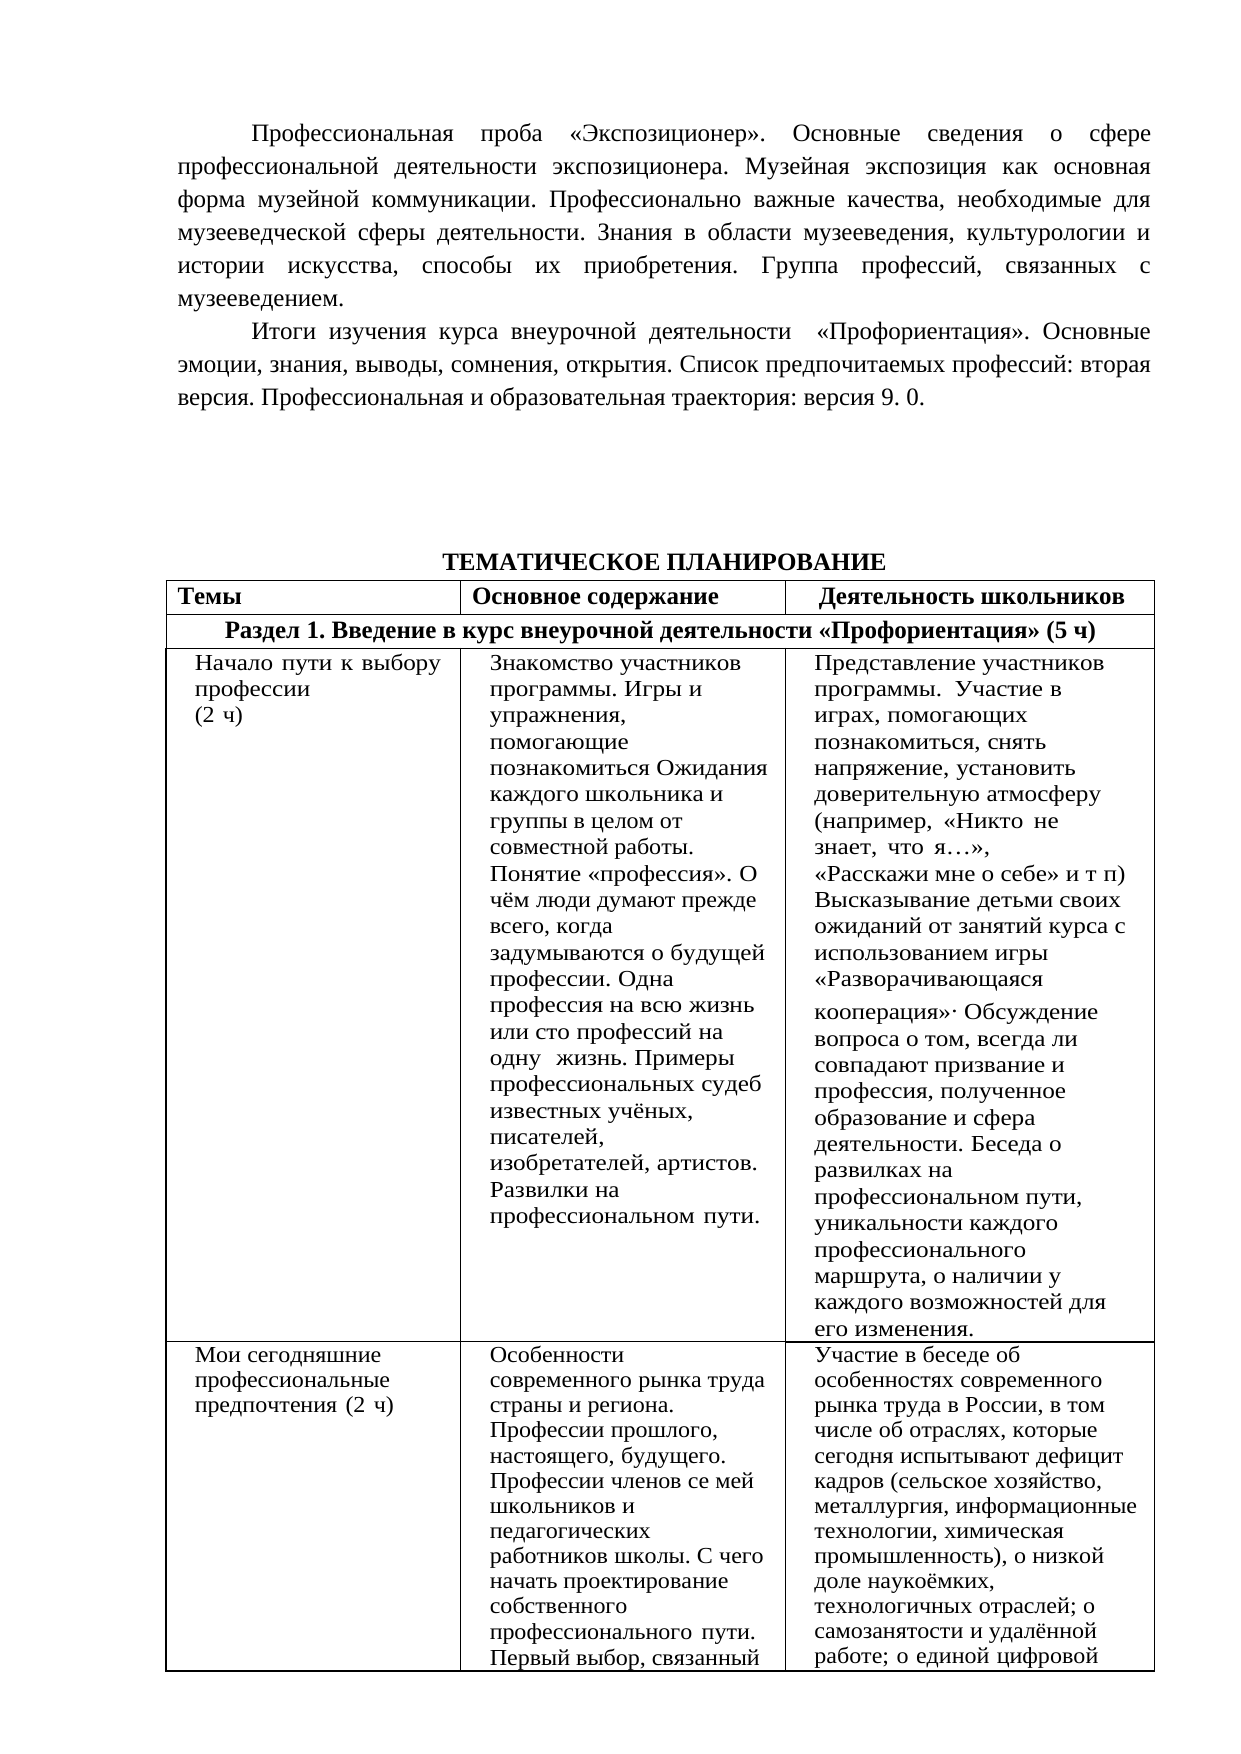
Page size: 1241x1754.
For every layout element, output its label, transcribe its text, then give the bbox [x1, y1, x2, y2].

text Итоги изучения курса внеурочной деятельности «Профориентация». Основные эмоции, знания, выводы, сомнения, открытия. Список предпочитаемых профессий: вторая версия. Профессиональная и образовательная траектория: версия 9. 0. [177, 316, 1152, 411]
table_header Деятельность школьников [786, 581, 1154, 614]
text ТЕМАТИЧЕСКОЕ ПЛАНИРОВАНИЕ [177, 547, 1152, 576]
table_header Темы [167, 581, 460, 614]
table_cell Раздел 1. Введение в курс внеурочной деятельности «Профориентация» (5 ч) [167, 615, 1154, 648]
table_header Основное содержание [461, 581, 785, 614]
text Профессиональная проба «Экспозиционер». Основные сведения о сфере профессиональной деятельности экспозиционера. Музейная экспозиция как основная форма музейной коммуникации. Профессионально важные качества, необходимые для музееведческой сферы деятельности. Знания в области музееведения, культурологии и истории искусства, способы их приобретения. Группа профессий, связанных с музееведением. [177, 118, 1152, 312]
table_cell Знакомство участников программы. Игры и упражнения, помогающие познакомиться Ожидания каждого школьника и группы в целом от совместной работы. Понятие «профессия». О чём люди думают прежде всего, когда задумываются о будущей профессии. Одна профессия на всю жизнь или сто профессий на одну жизнь. Примеры профессиональных судеб известных учёных, писателей, изобретателей, артистов. Развилки на профессиональном пути. [461, 649, 785, 1341]
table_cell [786, 1343, 1154, 1670]
table_cell Начало пути к выбору профессии (2 ч) [167, 649, 460, 1341]
table_cell Представление участников программы. Участие в играх, помогающих познакомиться, снять напряжение, установить доверительную атмосферу (например, «Никто не знает, что я…», «Расскажи мне о себе» и т п) Высказывание детьми своих ожиданий от занятий курса с использованием игры «Разворачивающаяся кооперация». Обсуждение вопроса о том, всегда ли совпадают призвание и профессия, полученное образование и сфера деятельности. Беседа о развилках на профессиональном пути, уникальности каждого профессионального маршрута, о наличии у каждого возможностей для его изменения. [786, 649, 1154, 1341]
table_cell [461, 1342, 785, 1670]
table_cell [167, 1342, 460, 1670]
